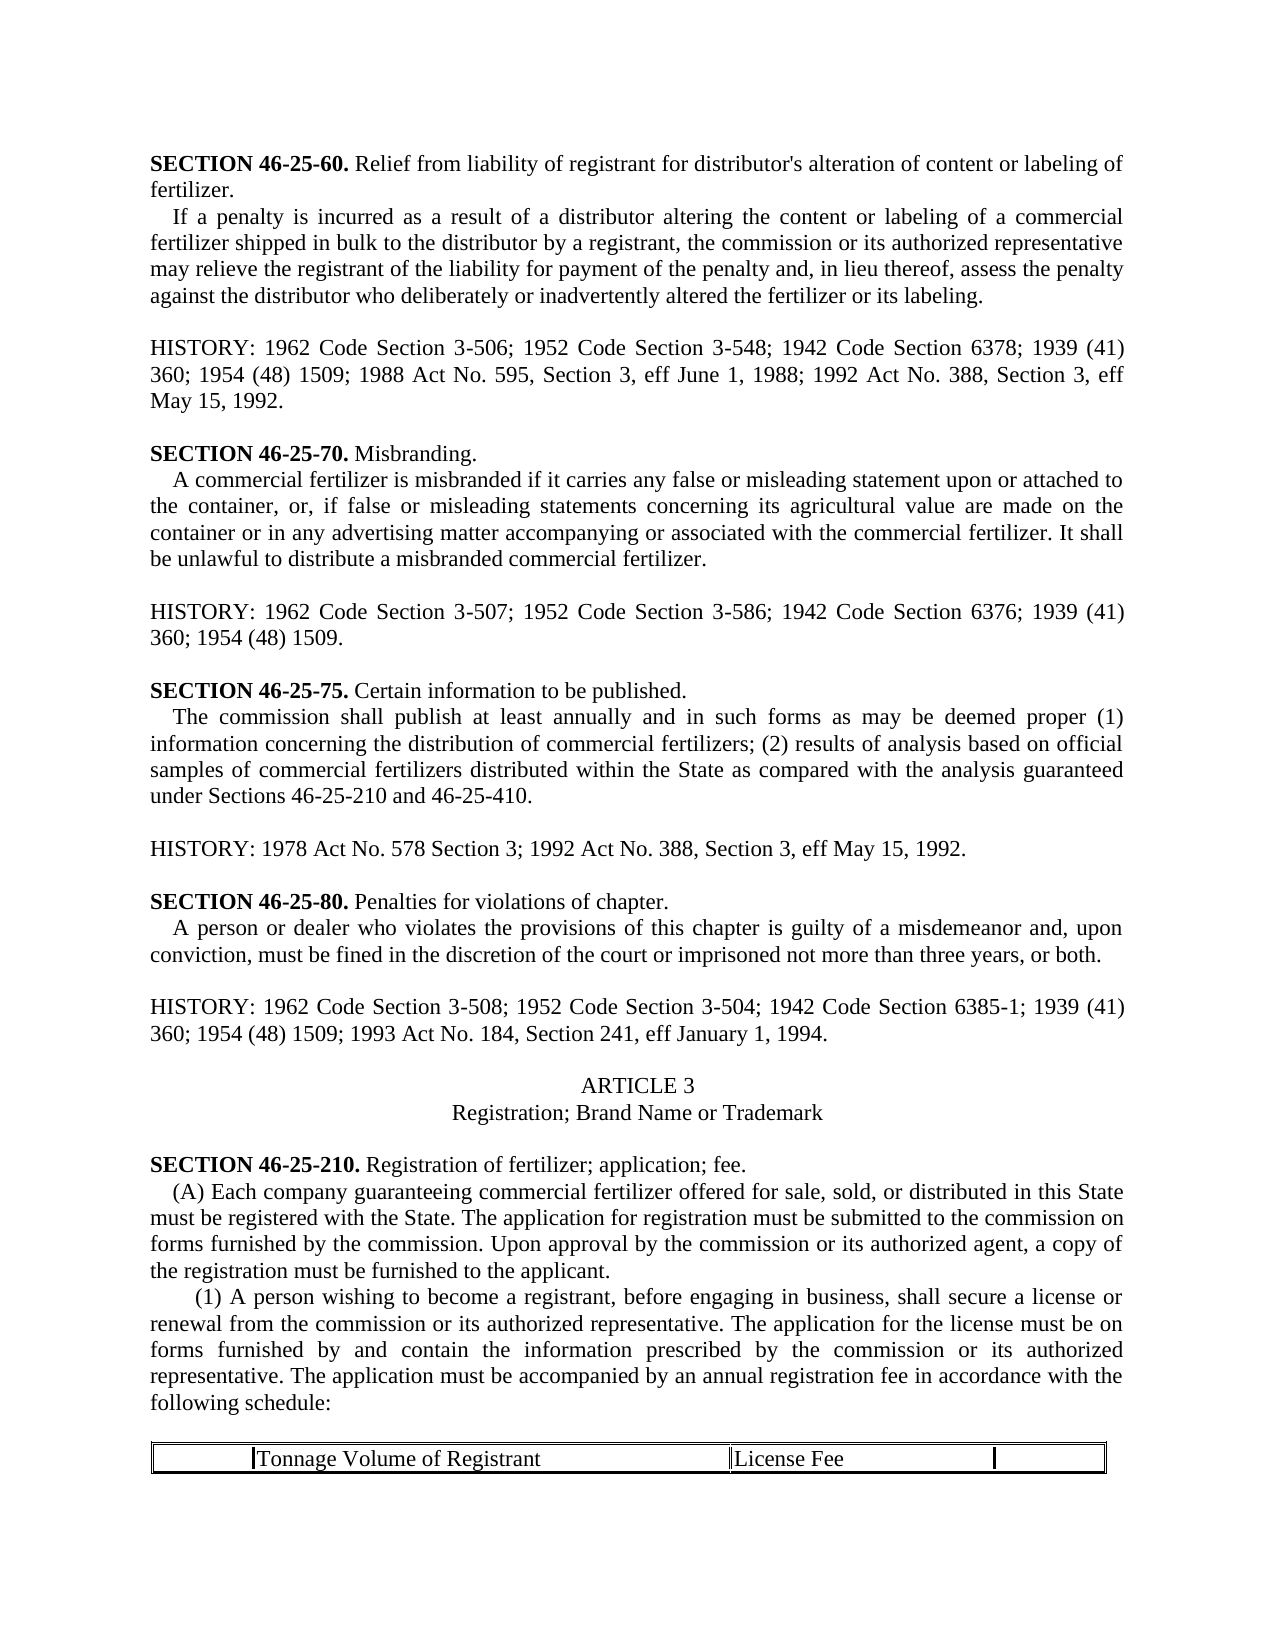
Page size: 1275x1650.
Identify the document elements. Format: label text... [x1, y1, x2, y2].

text SECTION 46-25-70. Misbranding. [150, 440, 1125, 466]
text SECTION 46-25-75. Certain information to be published. [150, 677, 1125, 703]
text HISTORY: 1962 Code Section 3-507; 1952 Code Section 3-586; 1942 Code Section 6376; 1939 (41) 360; 1954 (48) 1509. [150, 598, 1125, 651]
text SECTION 46-25-60. Relief from liability of registrant for distributor's alteration of content or labeling of fertilizer. [150, 150, 1125, 203]
text A person or dealer who violates the provisions of this chapter is guilty of a misdemeanor and, upon conviction, must be fined in the discretion of the court or imprisoned not more than three years, or both. [150, 914, 1125, 967]
text SECTION 46-25-80. Penalties for violations of chapter. [150, 888, 1125, 914]
text Registration; Brand Name or Trademark [150, 1099, 1125, 1125]
text HISTORY: 1978 Act No. 578 Section 3; 1992 Act No. 388, Section 3, eff May 15, 1992. [150, 835, 1125, 862]
text If a penalty is incurred as a result of a distributor altering the content or labeling of a commercial fertilizer shipped in bulk to the distributor by a registrant, the commission or its authorized representative may relieve the registrant of the liability for payment of the penalty and, in lieu thereof, assess the penalty against the distributor who deliberately or inadvertently altered the fertilizer or its labeling. [150, 203, 1125, 308]
text HISTORY: 1962 Code Section 3-508; 1952 Code Section 3-504; 1942 Code Section 6385-1; 1939 (41) 360; 1954 (48) 1509; 1993 Act No. 184, Section 241, eff January 1, 1994. [150, 993, 1125, 1046]
text (1) A person wishing to become a registrant, before engaging in business, shall secure a license or renewal from the commission or its authorized representative. The application for the license must be on forms furnished by and contain the information prescribed by the commission or its authorized representative. The application must be accompanied by an annual registration fee in accordance with the following schedule: [150, 1283, 1125, 1415]
text (A) Each company guaranteeing commercial fertilizer offered for sale, sold, or distributed in this State must be registered with the State. The application for registration must be submitted to the commission on forms furnished by the commission. Upon approval by the commission or its authorized agent, a copy of the registration must be furnished to the applicant. [150, 1178, 1125, 1283]
text HISTORY: 1962 Code Section 3-506; 1952 Code Section 3-548; 1942 Code Section 6378; 1939 (41) 360; 1954 (48) 1509; 1988 Act No. 595, Section 3, eff June 1, 1988; 1992 Act No. 388, Section 3, eff May 15, 1992. [150, 334, 1125, 413]
text A commercial fertilizer is misbranded if it carries any false or misleading statement upon or attached to the container, or, if false or misleading statements concerning its agricultural value are made on the container or in any advertising matter accompanying or associated with the commercial fertilizer. It shall be unlawful to distribute a misbranded commercial fertilizer. [150, 466, 1125, 572]
table_cell [994, 1445, 1104, 1471]
text ARTICLE 3 [150, 1072, 1125, 1099]
table_cell [154, 1445, 253, 1471]
text SECTION 46-25-210. Registration of fertilizer; application; fee. [150, 1151, 1125, 1178]
table_cell License Fee [731, 1445, 994, 1471]
table_cell Tonnage Volume of Registrant [253, 1445, 731, 1471]
text The commission shall publish at least annually and in such forms as may be deemed proper (1) information concerning the distribution of commercial fertilizers; (2) results of analysis based on official samples of commercial fertilizers distributed within the State as compared with the analysis guaranteed under Sections 46-25-210 and 46-25-410. [150, 703, 1125, 809]
